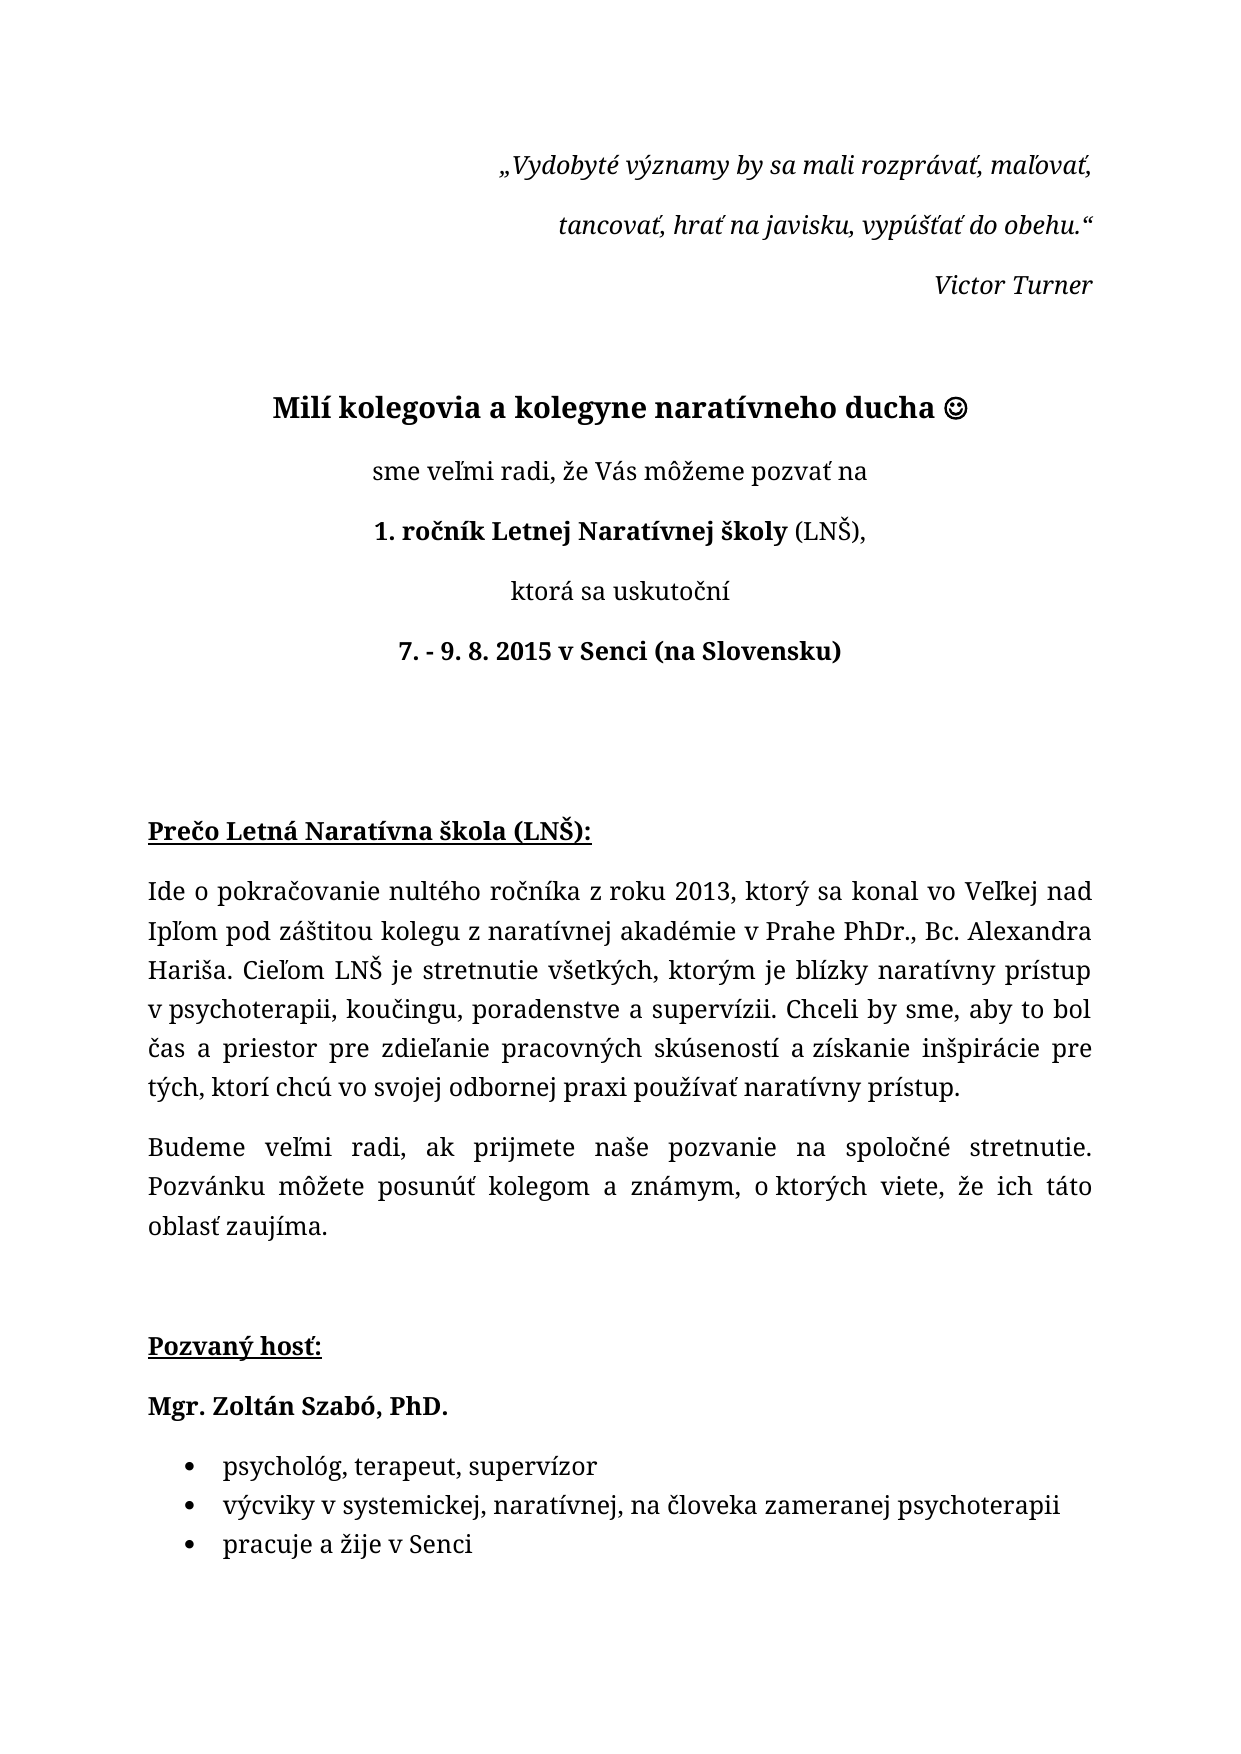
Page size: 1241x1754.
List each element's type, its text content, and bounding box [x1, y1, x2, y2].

text Victor Turner [148, 268, 1093, 302]
text Ide o pokračovanie nultého ročníka z roku 2013, ktorý sa konal vo Veľkej nad Ipľom pod záštitou kolegu z naratívnej akadémie v Prahe PhDr., Bc. Alexandra Hariša. Cieľom LNŠ je stretnutie všetkých, ktorým je blízky naratívny prístup v psychoterapii, koučingu, poradenstve a supervízii. Chceli by sme, aby to bol čas a priestor pre zdieľanie pracovných skúseností a získanie inšpirácie pre tých, ktorí chcú vo svojej odbornej praxi používať naratívny prístup. [148, 874, 1093, 1104]
text 1. ročník Letnej Naratívnej školy (LNŠ), [148, 514, 1093, 548]
text Milí kolegovia a kolegyne naratívneho ducha [148, 388, 1093, 427]
text Budeme veľmi radi, ak prijmete naše pozvanie na spoločné stretnutie. Pozvánku môžete posunúť kolegom a známym, o ktorých viete, že ich táto oblasť zaujíma. [148, 1130, 1093, 1242]
text tancovať, hrať na javisku, vypúšťať do obehu.“ [148, 208, 1093, 242]
list psychológ, terapeut, supervízor [185, 1448, 1093, 1482]
text Pozvaný hosť: [148, 1328, 1093, 1362]
text Mgr. Zoltán Szabó, PhD. [148, 1388, 1093, 1422]
text sme veľmi radi, že Vás môžeme pozvať na [148, 454, 1093, 488]
text „Vydobyté významy by sa mali rozprávať, maľovať, [148, 148, 1093, 182]
text 7. - 9. 8. 2015 v Senci (na Slovensku) [148, 634, 1093, 668]
list výcviky v systemickej, naratívnej, na človeka zameranej psychoterapii [185, 1487, 1093, 1521]
text Prečo Letná Naratívna škola (LNŠ): [148, 814, 1093, 848]
text ktorá sa uskutoční [148, 574, 1093, 608]
list pracuje a žije v Senci [185, 1527, 1093, 1561]
